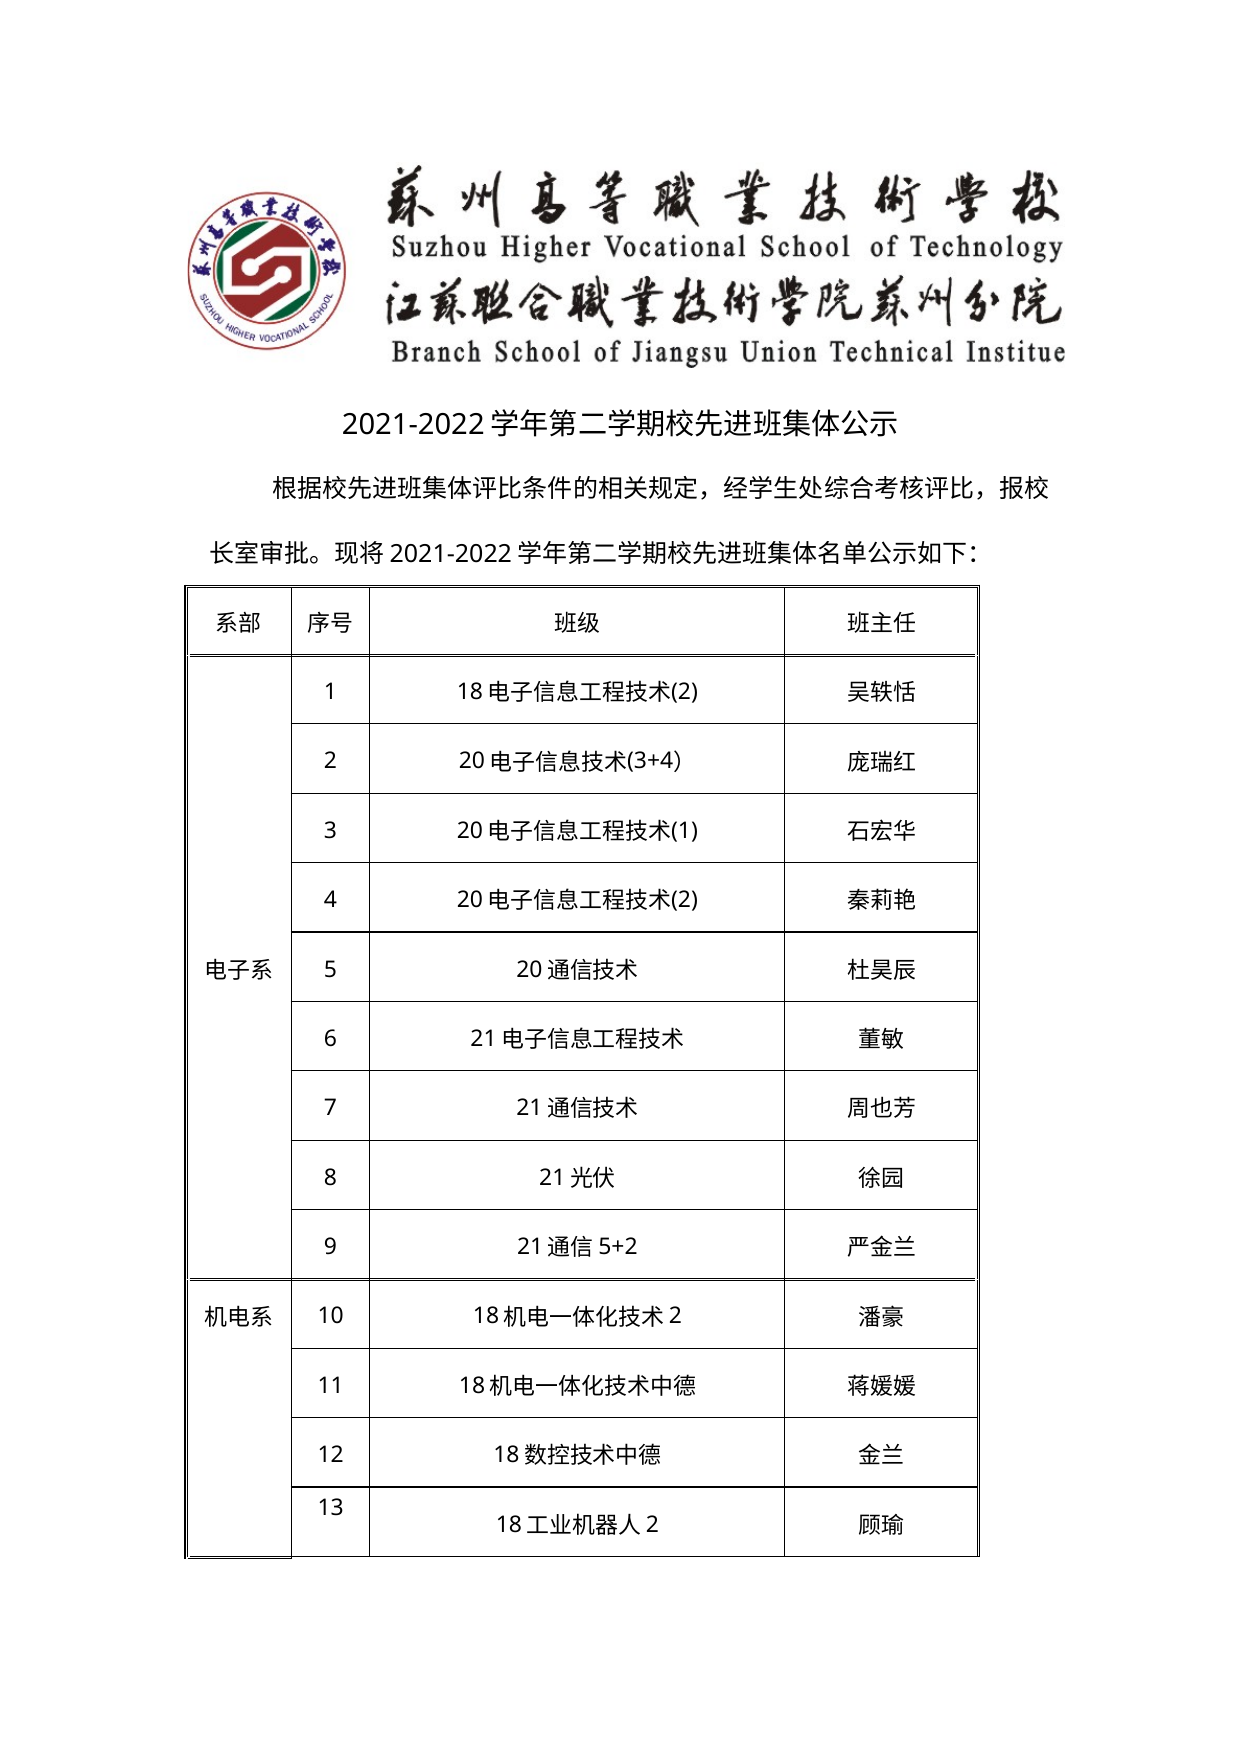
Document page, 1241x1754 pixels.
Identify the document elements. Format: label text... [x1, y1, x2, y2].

table_cell 18工业机器人2 [370, 1488, 784, 1556]
text 2021-2022学年第二学期校先进班集体公示 [187, 368, 1053, 454]
table_cell 石宏华 [785, 794, 977, 862]
table_cell 20电子信息技术(3+4） [370, 724, 784, 793]
table_cell 董敏 [785, 1002, 977, 1070]
table_cell 21通信技术 [370, 1071, 784, 1139]
table_cell 21光伏 [370, 1141, 784, 1209]
table_header 系部 [188, 588, 291, 654]
table_cell 3 [292, 794, 369, 862]
table_cell 周也芳 [785, 1071, 977, 1139]
table_cell 杜昊辰 [785, 933, 977, 1001]
table_cell 机电系 [186, 1278, 291, 1556]
table_cell 7 [292, 1071, 369, 1139]
table_cell 8 [292, 1141, 369, 1209]
text 根据校先进班集体评比条件的相关规定，经学生处综合考核评比，报校长室审批。现将2021-2022学年第二学期校先进班集体名单公示如下： [209, 454, 1053, 584]
table_cell 4 [292, 863, 369, 931]
table_cell 20电子信息工程技术(1) [370, 794, 784, 862]
table_header 班级 [370, 588, 784, 654]
table_header 序号 [292, 588, 369, 654]
table_cell 秦莉艳 [785, 863, 977, 931]
table_cell 18电子信息工程技术(2) [370, 657, 784, 723]
table_cell 金兰 [785, 1418, 977, 1486]
table_cell 20电子信息工程技术(2) [370, 863, 784, 931]
picture [187, 162, 1067, 368]
table_cell 12 [292, 1418, 369, 1486]
table_cell 5 [292, 933, 369, 1001]
table_cell 电子系 [186, 654, 291, 1278]
table_cell 蒋媛媛 [785, 1349, 977, 1417]
table_cell 徐园 [785, 1141, 977, 1209]
table_cell 21通信5+2 [370, 1210, 784, 1278]
table_cell 11 [292, 1349, 369, 1417]
table_cell 吴轶恬 [785, 654, 978, 723]
table_header 班主任 [785, 588, 977, 654]
table_cell 2 [292, 724, 369, 793]
table_cell 庞瑞红 [785, 724, 977, 793]
table_cell 20通信技术 [370, 933, 784, 1001]
table_cell 潘豪 [785, 1278, 978, 1348]
table_cell 6 [292, 1002, 369, 1070]
table_cell 9 [292, 1210, 369, 1278]
table_cell 18机电一体化技术中德 [370, 1349, 784, 1417]
table_cell 10 [292, 1281, 369, 1348]
table_cell 1 [292, 657, 369, 723]
table_cell 13 [292, 1488, 369, 1556]
table_cell 顾瑜 [785, 1488, 977, 1556]
table_cell 严金兰 [785, 1210, 977, 1278]
table_cell 18机电一体化技术2 [370, 1281, 784, 1348]
table_cell 21电子信息工程技术 [370, 1002, 784, 1070]
table_cell 18数控技术中德 [370, 1418, 784, 1486]
